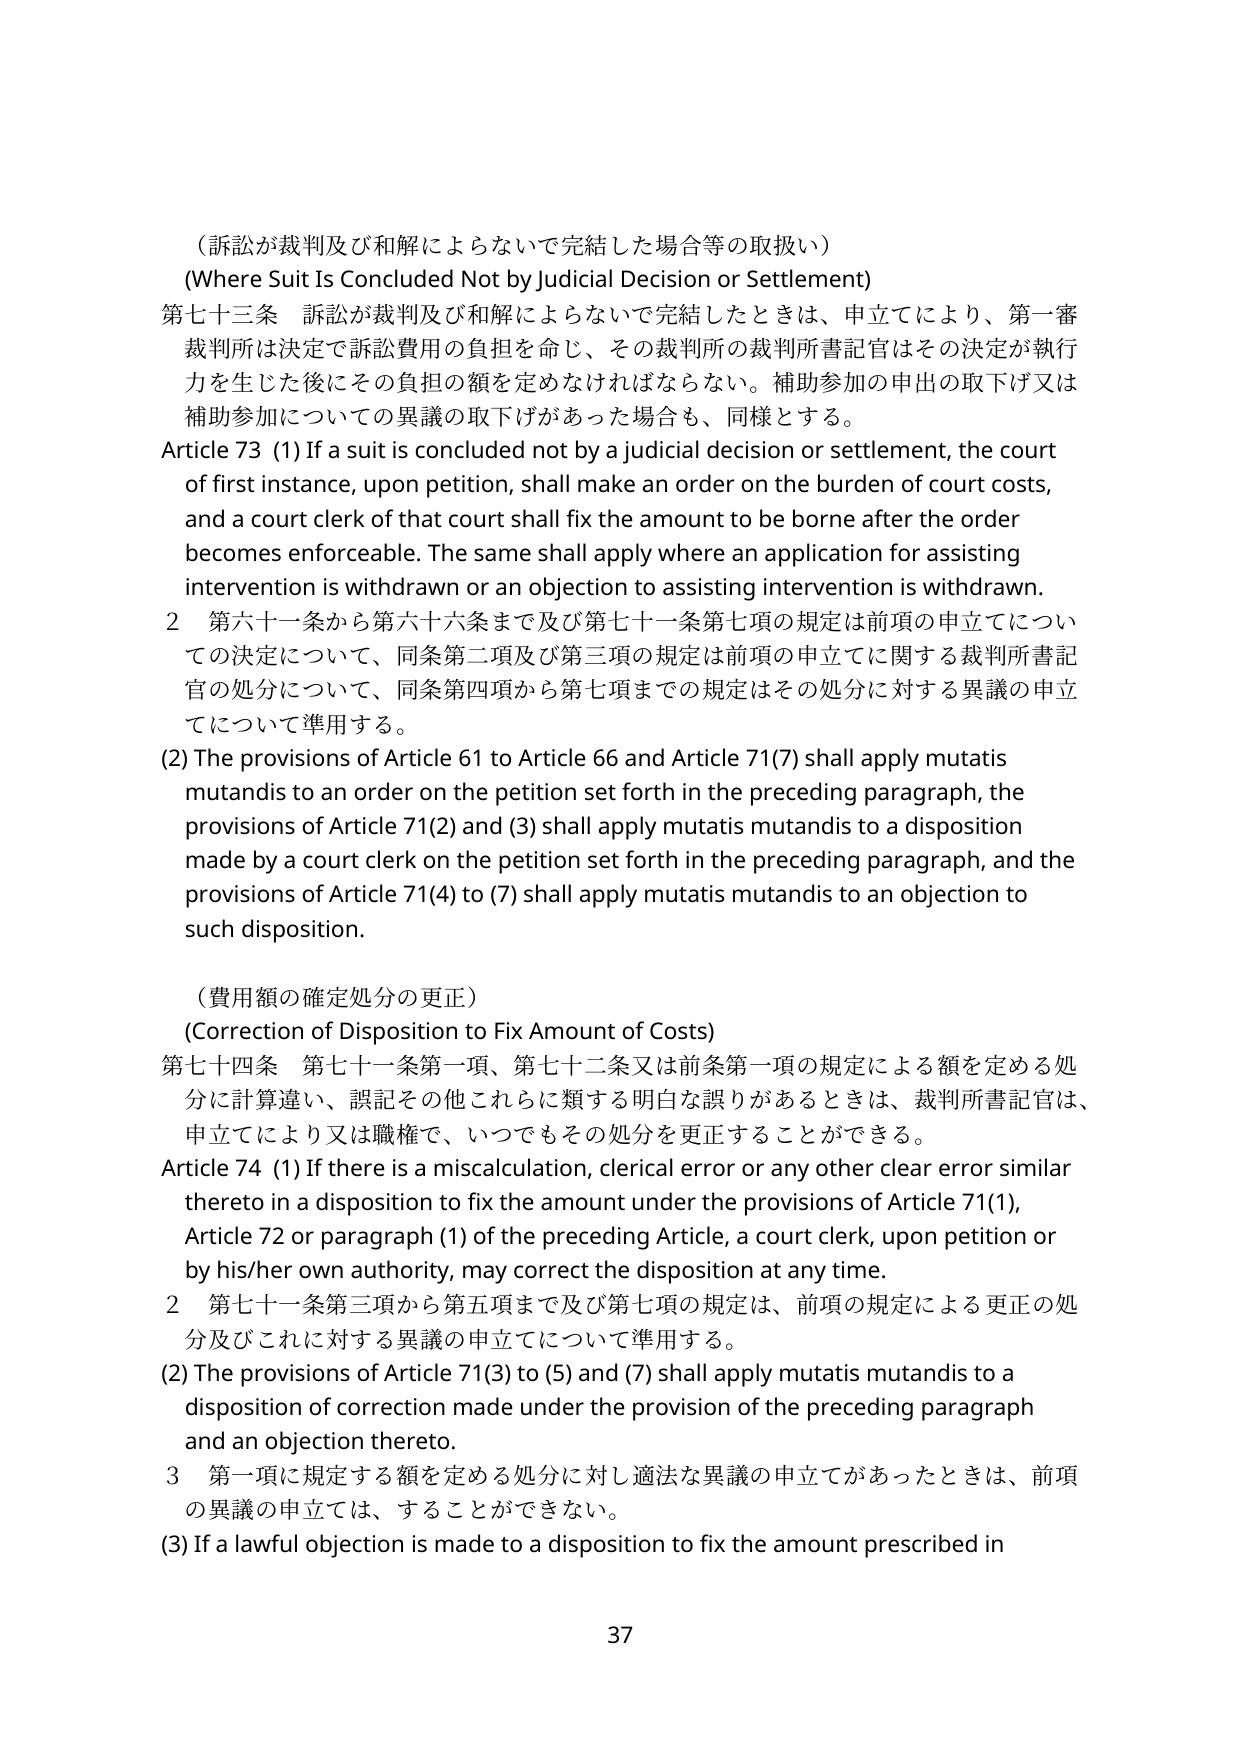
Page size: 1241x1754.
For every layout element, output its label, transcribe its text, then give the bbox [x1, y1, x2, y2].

text ２ 第六十一条から第六十六条まで及び第七十一条第七項の規定は前項の申立てについての決定について、同条第二項及び第三項の規定は前項の申立てに関する裁判所書記官の処分について、同条第四項から第七項までの規定はその処分に対する異議の申立てについて準用する。 [161, 604, 1079, 740]
text （費用額の確定処分の更正） [184, 979, 1079, 1014]
text (Where Suit Is Concluded Not by Judicial Decision or Settlement) [184, 262, 1079, 296]
text (Correction of Disposition to Fix Amount of Costs) [184, 1014, 1079, 1048]
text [161, 1526, 1079, 1560]
text (2) The provisions of Article 71(3) to (5) and (7) shall apply mutatis mutandis to a disposition of correction made under the provision of the preceding paragraph and an objection thereto. [161, 1355, 1079, 1458]
text ３ 第一項に規定する額を定める処分に対し適法な異議の申立てがあったときは、前項の異議の申立ては、することができない。 [161, 1458, 1079, 1526]
text ２ 第七十一条第三項から第五項まで及び第七項の規定は、前項の規定による更正の処分及びこれに対する異議の申立てについて準用する。 [161, 1287, 1079, 1355]
text Article 74 (1) If there is a miscalculation, clerical error or any other clear error similar thereto in a disposition to fix the amount under the provisions of Article 71(1), Article 72 or paragraph (1) of the preceding Article, a court clerk, upon petition or by his/her own authority, may correct the disposition at any time. [161, 1150, 1079, 1287]
text 第七十四条 第七十一条第一項、第七十二条又は前条第一項の規定による額を定める処分に計算違い、誤記その他これらに類する明白な誤りがあるときは、裁判所書記官は、申立てにより又は職権で、いつでもその処分を更正することができる。 [161, 1048, 1079, 1150]
text Article 73 (1) If a suit is concluded not by a judicial decision or settlement, the court of first instance, upon petition, shall make an order on the burden of court costs, and a court clerk of that court shall fix the amount to be borne after the order becomes enforceable. The same shall apply where an application for assisting intervention is withdrawn or an objection to assisting intervention is withdrawn. [161, 433, 1079, 604]
text 第七十三条 訴訟が裁判及び和解によらないで完結したときは、申立てにより、第一審裁判所は決定で訴訟費用の負担を命じ、その裁判所の裁判所書記官はその決定が執行力を生じた後にその負担の額を定めなければならない。補助参加の申出の取下げ又は補助参加についての異議の取下げがあった場合も、同様とする。 [161, 296, 1079, 433]
text (2) The provisions of Article 61 to Article 66 and Article 71(7) shall apply mutatis mutandis to an order on the petition set forth in the preceding paragraph, the provisions of Article 71(2) and (3) shall apply mutatis mutandis to a disposition made by a court clerk on the petition set forth in the preceding paragraph, and the provisions of Article 71(4) to (7) shall apply mutatis mutandis to an objection to such disposition. [161, 740, 1079, 945]
text （訴訟が裁判及び和解によらないで完結した場合等の取扱い） [184, 228, 1079, 262]
